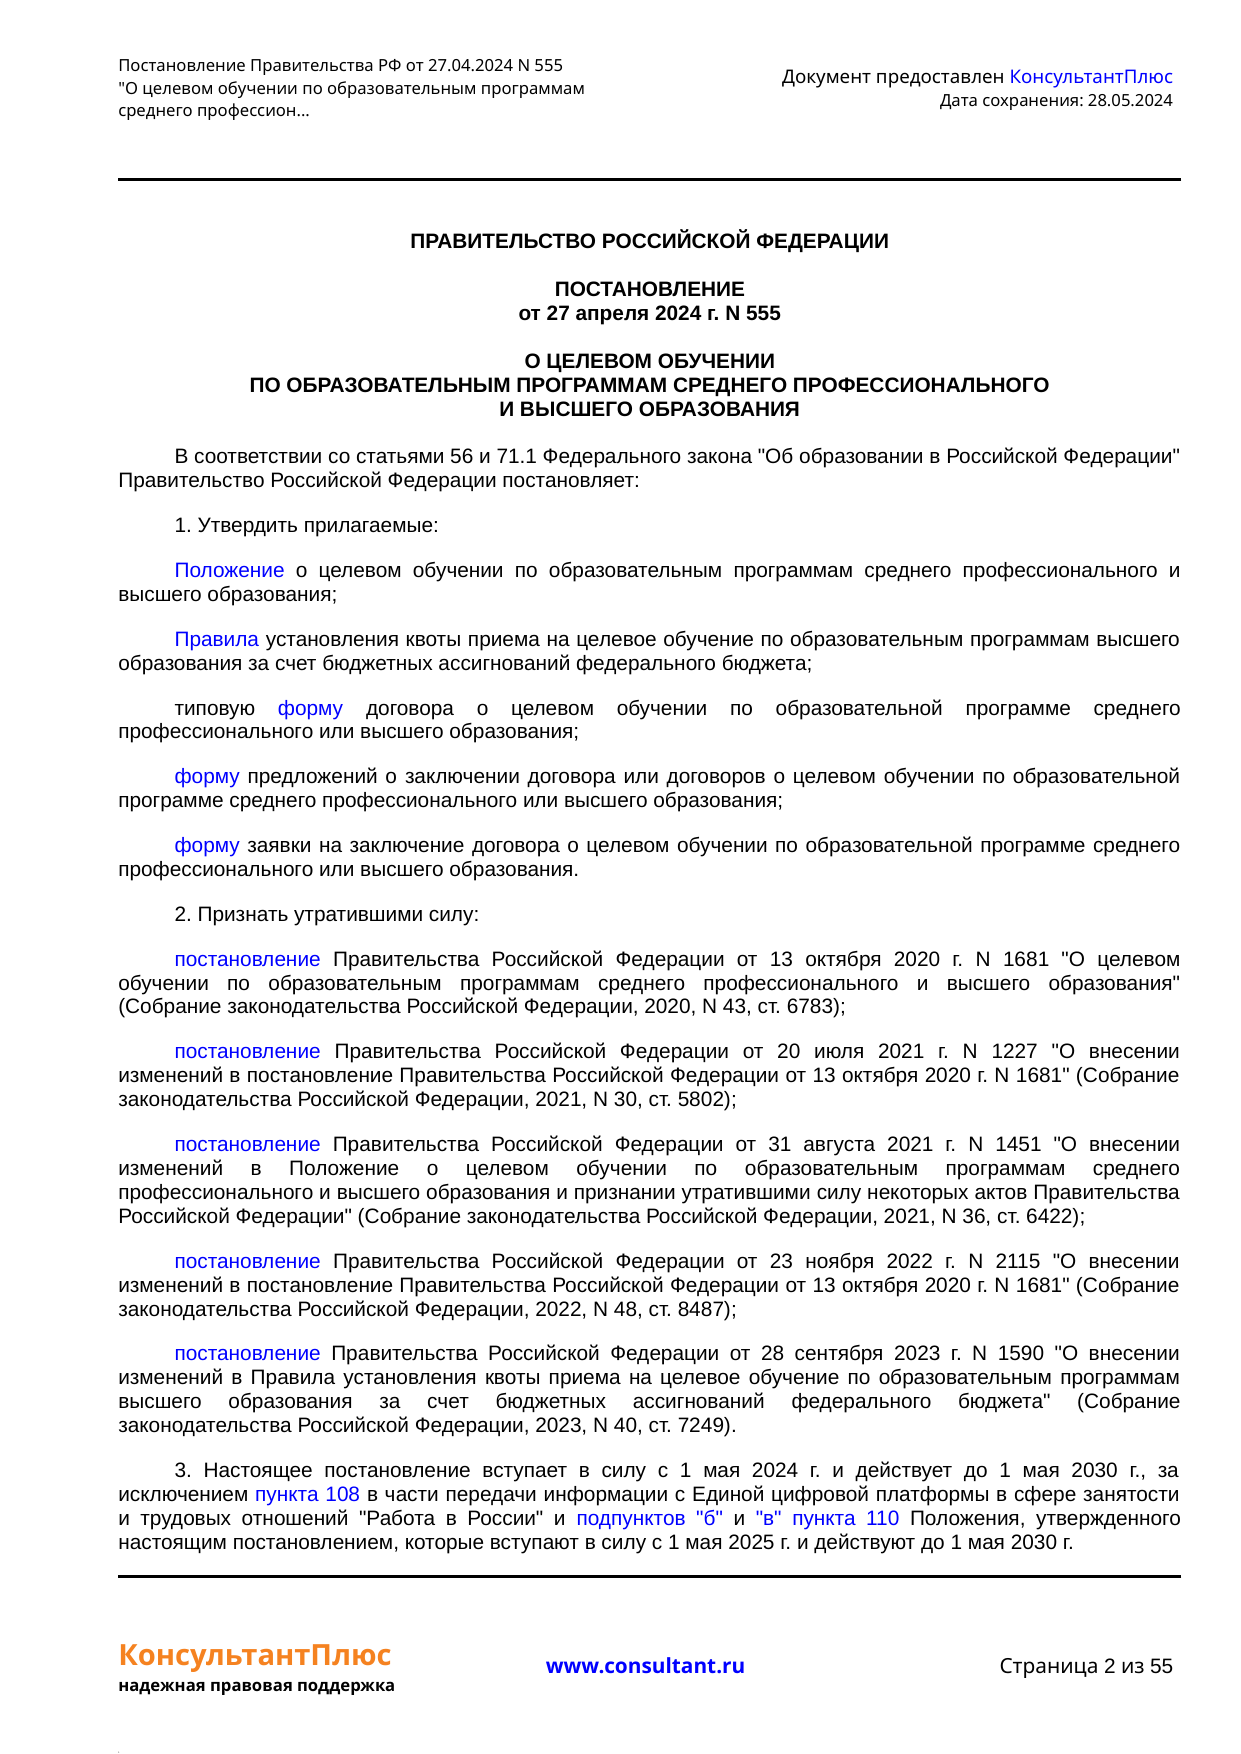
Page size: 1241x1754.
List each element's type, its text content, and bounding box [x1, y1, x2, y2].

text 3. Настоящее постановление вступает в силу с 1 мая 2024 г. и действует до 1 мая 2030 г., за исключением пункта 108 в части передачи информации с Единой цифровой платформы в сфере занятости и трудовых отношений "Работа в России" и подпунктов "б" и "в" пункта 110 Положения, утвержденного настоящим постановлением, которые вступают в силу с 1 мая 2025 г. и действуют до 1 мая 2030 г. [118, 1458, 1181, 1554]
text постановление Правительства Российской Федерации от 31 августа 2021 г. N 1451 "О внесении изменений в Положение о целевом обучении по образовательным программам среднего профессионального и высшего образования и признании утратившими силу некоторых актов Правительства Российской Федерации" (Собрание законодательства Российской Федерации, 2021, N 36, ст. 6422); [118, 1132, 1181, 1228]
title ПРАВИТЕЛЬСТВО РОССИЙСКОЙ ФЕДЕРАЦИИ [118, 229, 1181, 253]
title от 27 апреля 2024 г. N 555 [118, 301, 1181, 324]
text Правила установления квоты приема на целевое обучение по образовательным программам высшего образования за счет бюджетных ассигнований федерального бюджета; [118, 627, 1181, 674]
text форму предложений о заключении договора или договоров о целевом обучении по образовательной программе среднего профессионального или высшего образования; [118, 764, 1181, 812]
text В соответствии со статьями 56 и 71.1 Федерального закона "Об образовании в Российской Федерации" Правительство Российской Федерации постановляет: [118, 444, 1181, 492]
text Положение о целевом обучении по образовательным программам среднего профессионального и высшего образования; [118, 558, 1181, 606]
text 2. Признать утратившими силу: [118, 902, 1181, 926]
title ПО ОБРАЗОВАТЕЛЬНЫМ ПРОГРАММАМ СРЕДНЕГО ПРОФЕССИОНАЛЬНОГО [118, 372, 1181, 396]
text 1. Утвердить прилагаемые: [118, 513, 1181, 537]
text постановление Правительства Российской Федерации от 23 ноября 2022 г. N 2115 "О внесении изменений в постановление Правительства Российской Федерации от 13 октября 2020 г. N 1681" (Собрание законодательства Российской Федерации, 2022, N 48, ст. 8487); [118, 1248, 1181, 1320]
title И ВЫСШЕГО ОБРАЗОВАНИЯ [118, 396, 1181, 420]
text типовую форму договора о целевом обучении по образовательной программе среднего профессионального или высшего образования; [118, 695, 1181, 743]
text постановление Правительства Российской Федерации от 28 сентября 2023 г. N 1590 "О внесении изменений в Правила установления квоты приема на целевое обучение по образовательным программам высшего образования за счет бюджетных ассигнований федерального бюджета" (Собрание законодательства Российской Федерации, 2023, N 40, ст. 7249). [118, 1341, 1181, 1437]
title О ЦЕЛЕВОМ ОБУЧЕНИИ [118, 348, 1181, 372]
text постановление Правительства Российской Федерации от 13 октября 2020 г. N 1681 "О целевом обучении по образовательным программам среднего профессионального и высшего образования" (Собрание законодательства Российской Федерации, 2020, N 43, ст. 6783); [118, 946, 1181, 1018]
text постановление Правительства Российской Федерации от 20 июля 2021 г. N 1227 "О внесении изменений в постановление Правительства Российской Федерации от 13 октября 2020 г. N 1681" (Собрание законодательства Российской Федерации, 2021, N 30, ст. 5802); [118, 1039, 1181, 1111]
title ПОСТАНОВЛЕНИЕ [118, 277, 1181, 301]
text форму заявки на заключение договора о целевом обучении по образовательной программе среднего профессионального или высшего образования. [118, 833, 1181, 881]
